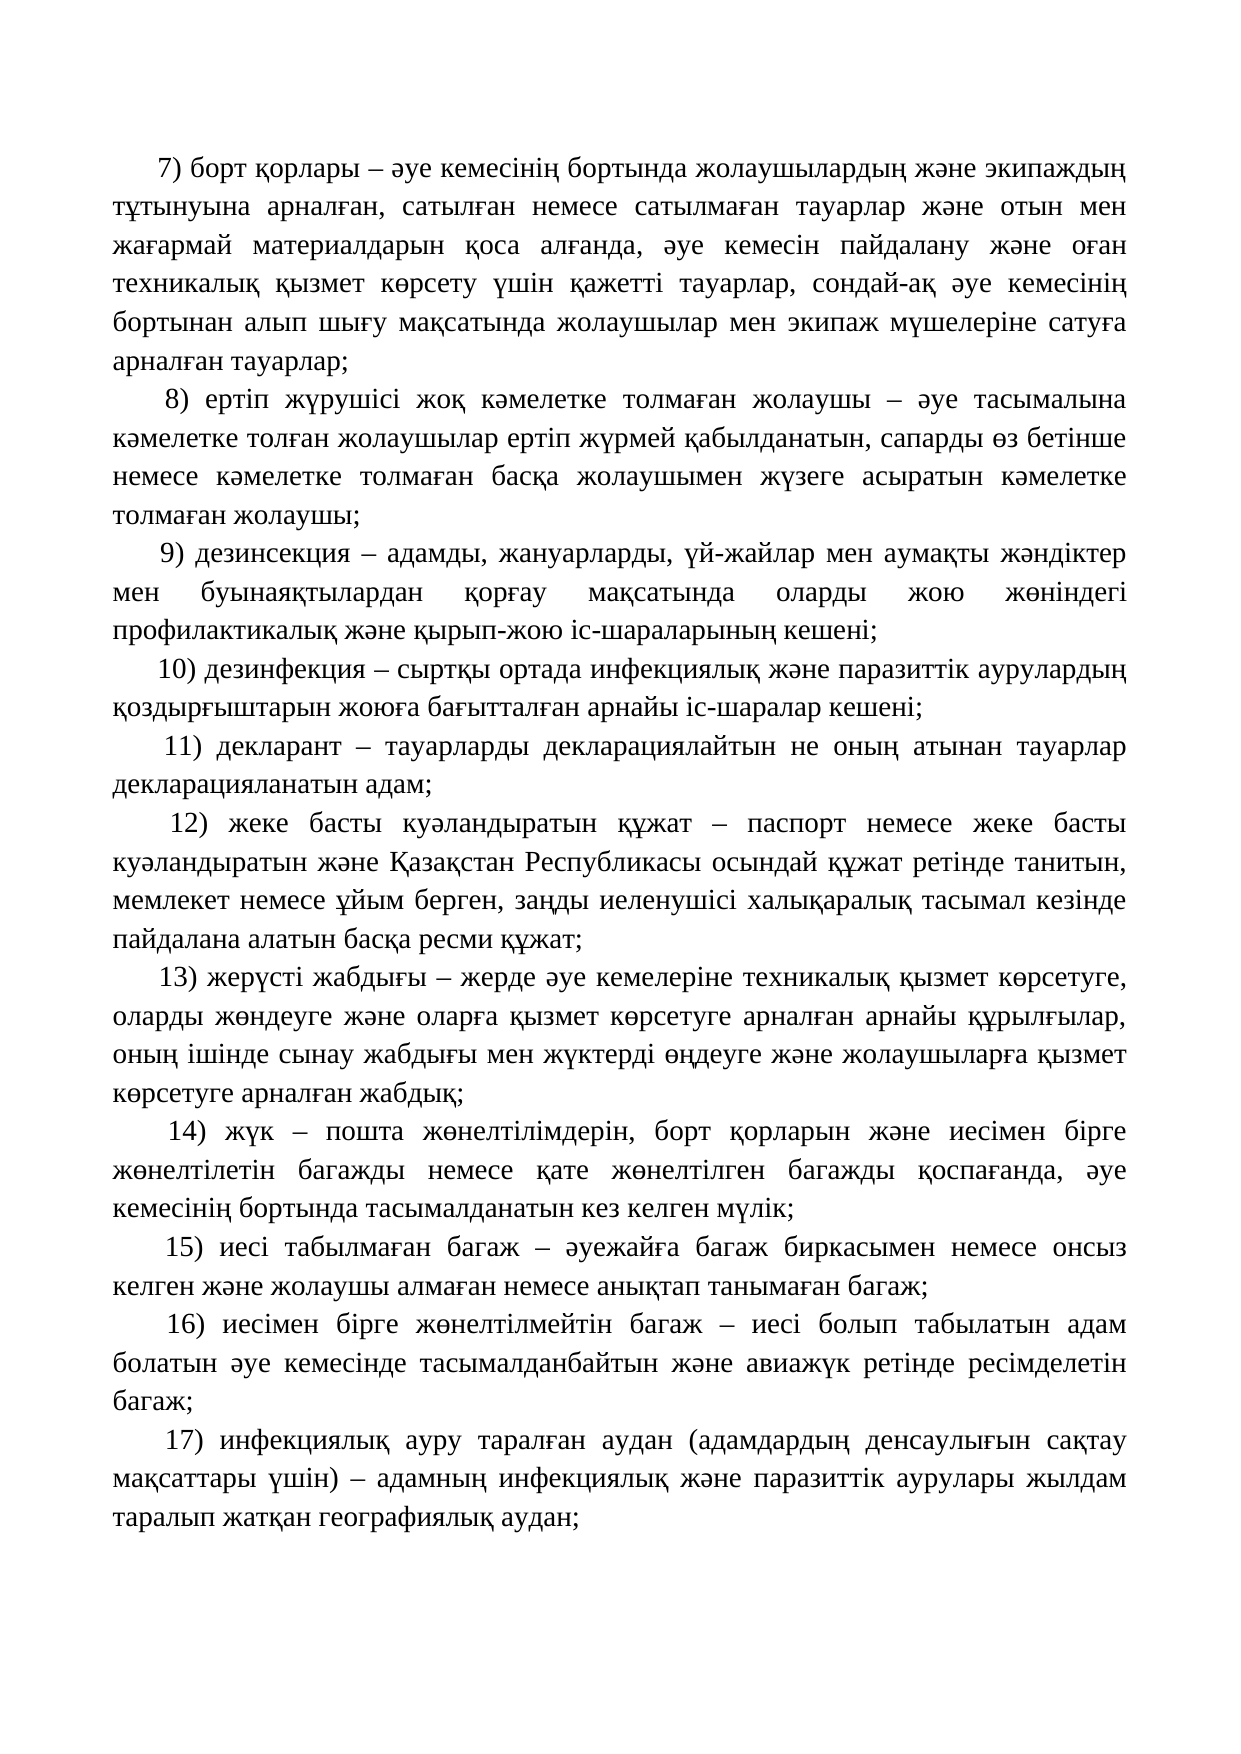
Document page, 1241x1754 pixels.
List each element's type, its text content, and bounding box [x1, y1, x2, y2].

text 13) жерүсті жабдығы – жерде әуе кемелеріне техникалық қызмет көрсетуге, оларды жөндеуге және оларға қызмет көрсетуге арналған арнайы құрылғылар, оның ішінде сынау жабдығы мен жүктерді өңдеуге және жолаушыларға қызмет көрсетуге арналған жабдық; [112, 959, 1128, 1108]
text 10) дезинфекция – сыртқы ортада инфекциялық және паразиттік аурулардың қоздырғыштарын жоюға бағытталған арнайы іс-шаралар кешені; [112, 651, 1128, 723]
text 16) иесімен бірге жөнелтілмейтін багаж – иесі болып табылатын адам болатын әуе кемесінде тасымалданбайтын және авиажүк ретінде ресімделетін багаж; [112, 1306, 1128, 1417]
text 12) жеке басты куәландыратын құжат – паспорт немесе жеке басты куәландыратын және Қазақстан Республикасы осындай құжат ретінде танитын, мемлекет немесе ұйым берген, заңды иеленушісі халықаралық тасымал кезінде пайдалана алатын басқа ресми құжат; [112, 805, 1128, 954]
text 15) иесі табылмаған багаж – әуежайға багаж биркасымен немесе онсыз келген және жолаушы алмаған немесе анықтап танымаған багаж; [112, 1229, 1128, 1301]
text 7) борт қорлары – әуе кемесінің бортында жолаушылардың және экипаждың тұтынуына арналған, сатылған немесе сатылмаған тауарлар және отын мен жағармай материалдарын қоса алғанда, әуе кемесін пайдалану және оған техникалық қызмет көрсету үшін қажетті тауарлар, сондай-ақ әуе кемесінің бортынан алып шығу мақсатында жолаушылар мен экипаж мүшелеріне сатуға арналған тауарлар; [112, 150, 1128, 376]
text 14) жүк – пошта жөнелтілімдерін, борт қорларын және иесімен бірге жөнелтілетін багажды немесе қате жөнелтілген багажды қоспағанда, әуе кемесінің бортында тасымалданатын кез келген мүлік; [112, 1113, 1128, 1224]
text 9) дезинсекция – адамды, жануарларды, үй-жайлар мен аумақты жәндіктер мен буынаяқтылардан қорғау мақсатында оларды жою жөніндегі профилактикалық және қырып-жою іс-шараларының кешені; [112, 535, 1128, 646]
text 17) инфекциялық ауру таралған аудан (адамдардың денсаулығын сақтау мақсаттары үшін) – адамның инфекциялық және паразиттік аурулары жылдам таралып жатқан географиялық аудан; [112, 1422, 1128, 1532]
text 8) ертіп жүрушісі жоқ кәмелетке толмаған жолаушы – әуе тасымалына кәмелетке толған жолаушылар ертіп жүрмей қабылданатын, сапарды өз бетінше немесе кәмелетке толмаған басқа жолаушымен жүзеге асыратын кәмелетке толмаған жолаушы; [112, 381, 1128, 530]
text 11) декларант – тауарларды декларациялайтын не оның атынан тауарлар декларацияланатын адам; [112, 728, 1128, 800]
